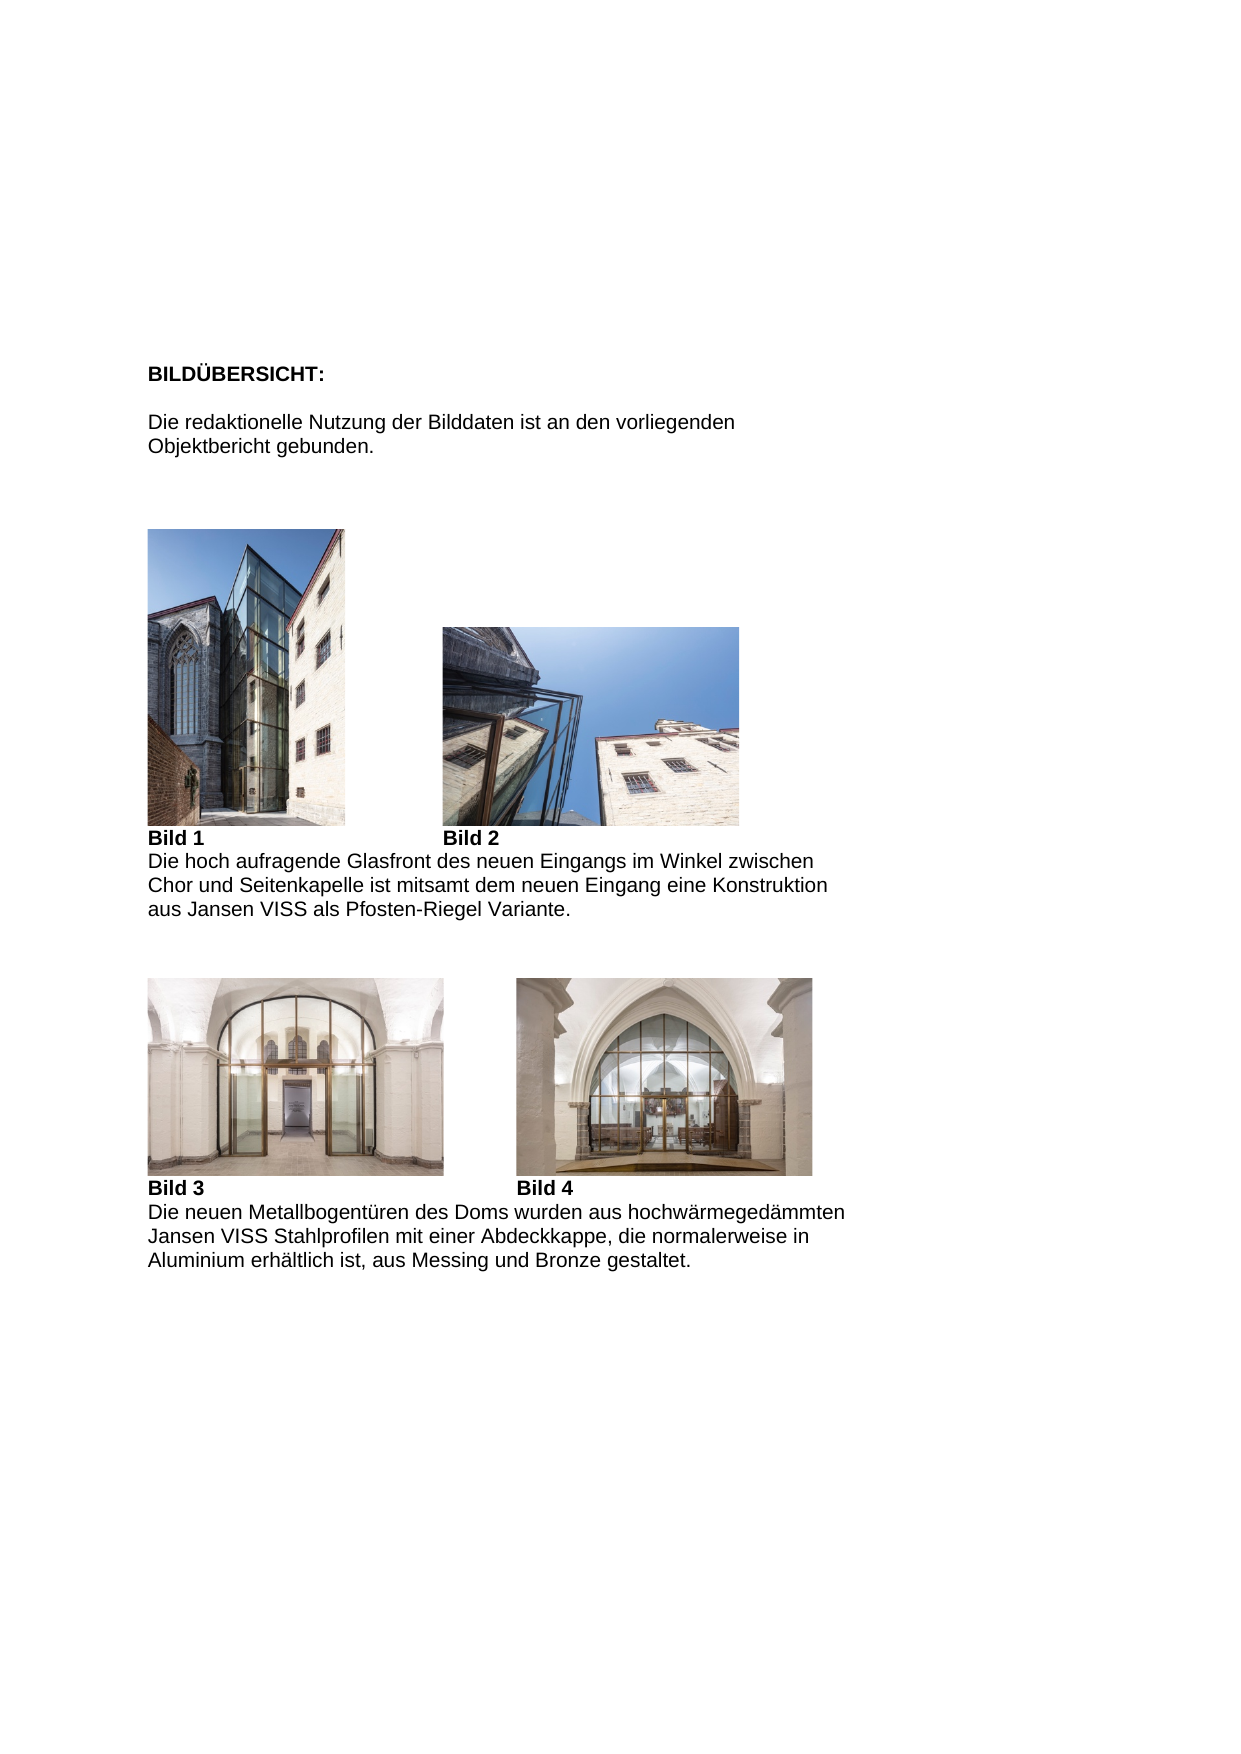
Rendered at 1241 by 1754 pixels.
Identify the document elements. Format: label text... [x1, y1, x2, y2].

text Bild 1 Bild 2 [148, 825, 856, 849]
text Die neuen Metallbogentüren des Doms wurden aus hochwärmegedämmten Jansen VISS Stahlprofilen mit einer Abdeckkappe, die normalerweise in Aluminium erhältlich ist, aus Messing und Bronze gestaltet. [148, 1200, 856, 1272]
picture [442, 627, 740, 826]
text Bild 3 Bild 4 [148, 1176, 856, 1200]
text Die hoch aufragende Glasfront des neuen Eingangs im Winkel zwischen Chor und Seitenkapelle ist mitsamt dem neuen Eingang eine Konstruktion aus Jansen VISS als Pfosten-Riegel Variante. [148, 849, 856, 921]
picture [516, 978, 813, 1176]
picture [147, 529, 346, 826]
text Die redaktionelle Nutzung der Bilddaten ist an den vorliegenden Objektbericht gebunden. [148, 409, 856, 457]
picture [147, 978, 444, 1176]
text BILDÜBERSICHT: [148, 362, 856, 386]
